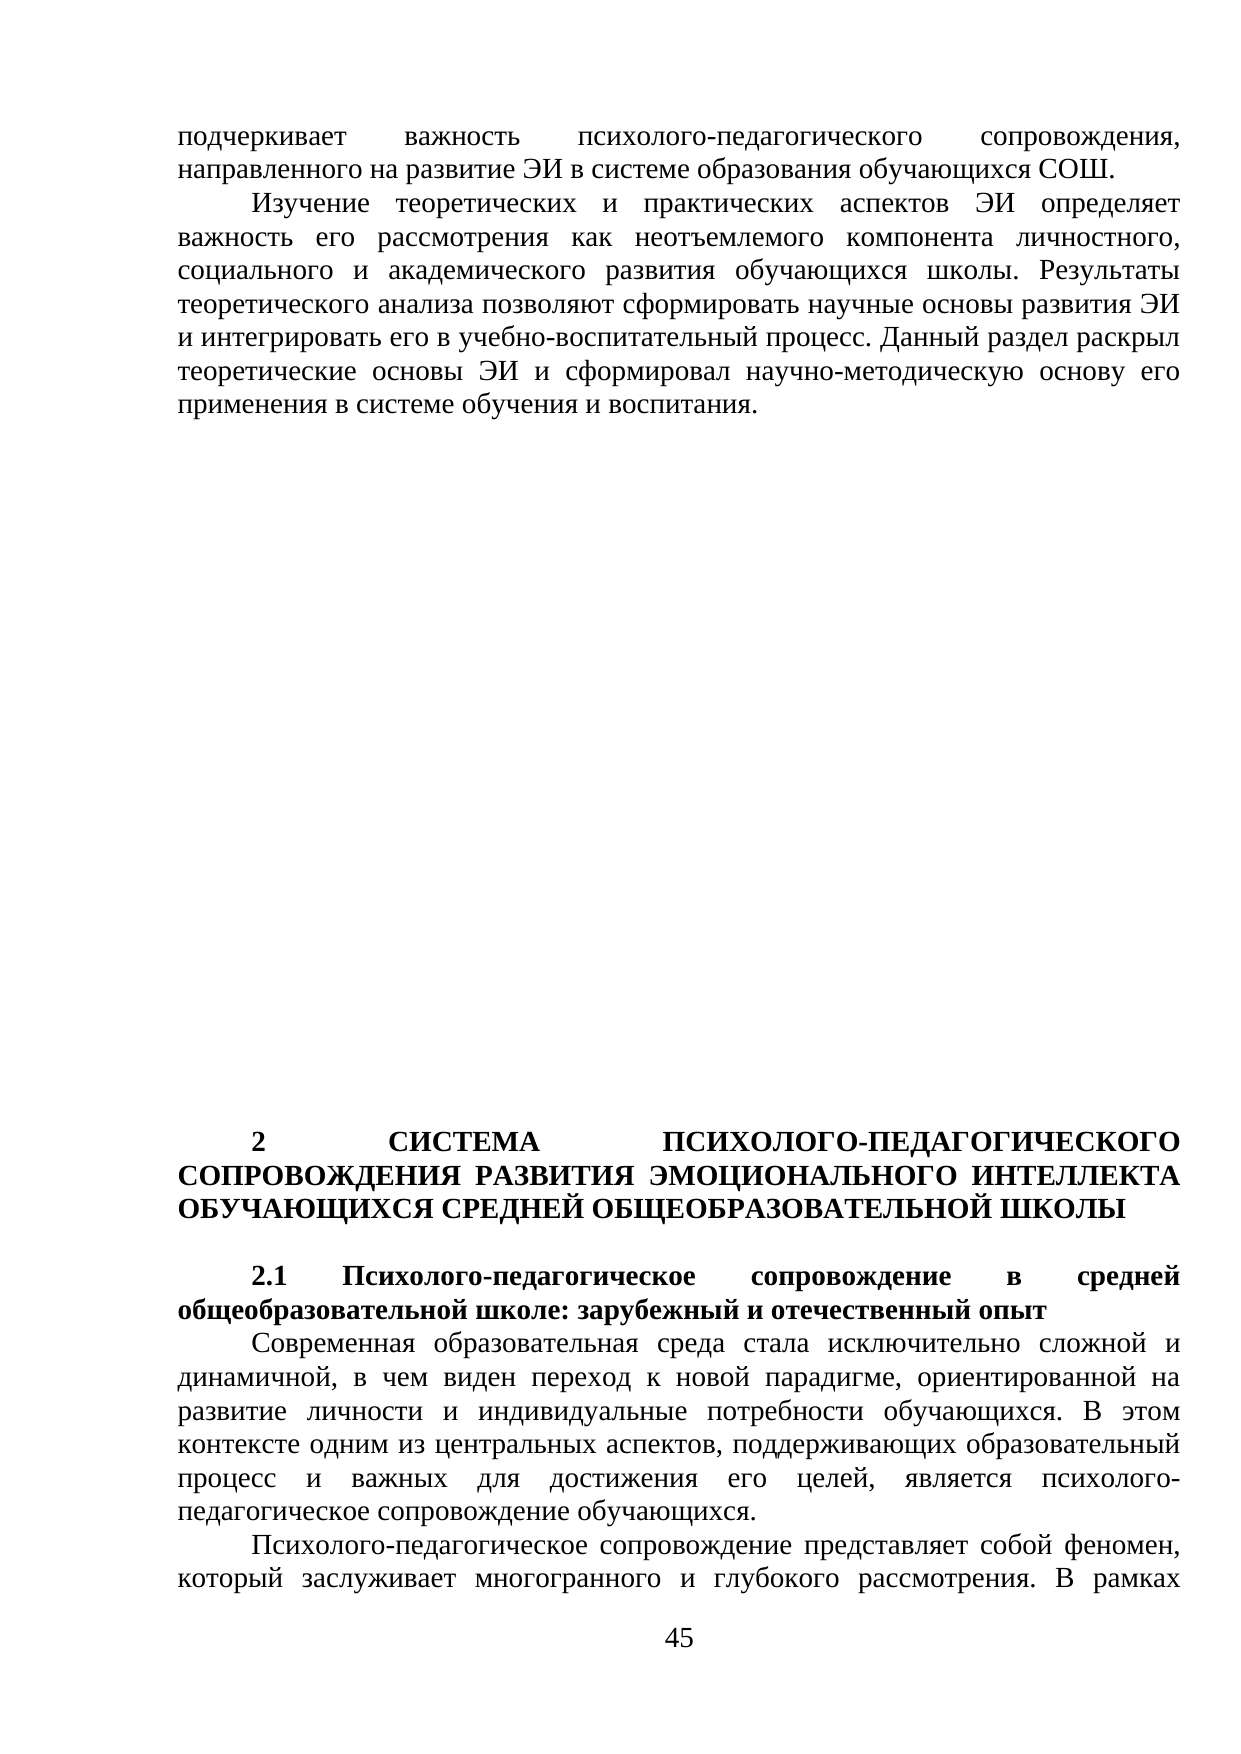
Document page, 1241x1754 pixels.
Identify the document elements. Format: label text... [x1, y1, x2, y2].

text Изучение теоретических и практических аспектов ЭИ определяет важность его рассмотрения как неотъемлемого компонента личностного, социального и академического развития обучающихся школы. Результаты теоретического анализа позволяют сформировать научные основы развития ЭИ и интегрировать его в учебно-воспитательный процесс. Данный раздел раскрыл теоретические основы ЭИ и сформировал научно-методическую основу его применения в системе обучения и воспитания. [177, 185, 1181, 420]
text Современная образовательная среда стала исключительно сложной и динамичной, в чем виден переход к новой парадигме, ориентированной на развитие личности и индивидуальные потребности обучающихся. В этом контексте одним из центральных аспектов, поддерживающих образовательный процесс и важных для достижения его целей, является психолого-педагогическое сопровождение обучающихся. [177, 1326, 1181, 1527]
text 2 СИСТЕМА ПСИХОЛОГО-ПЕДАГОГИЧЕСКОГО СОПРОВОЖДЕНИЯ РАЗВИТИЯ ЭМОЦИОНАЛЬНОГО ИНТЕЛЛЕКТА ОБУЧАЮЩИХСЯ СРЕДНЕЙ ОБЩЕОБРАЗОВАТЕЛЬНОЙ ШКОЛЫ [177, 1124, 1181, 1225]
text 2.1 Психолого-педагогическое сопровождение в средней общеобразовательной школе: зарубежный и отечественный опыт [177, 1258, 1181, 1326]
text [177, 118, 1181, 185]
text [177, 1527, 1181, 1594]
